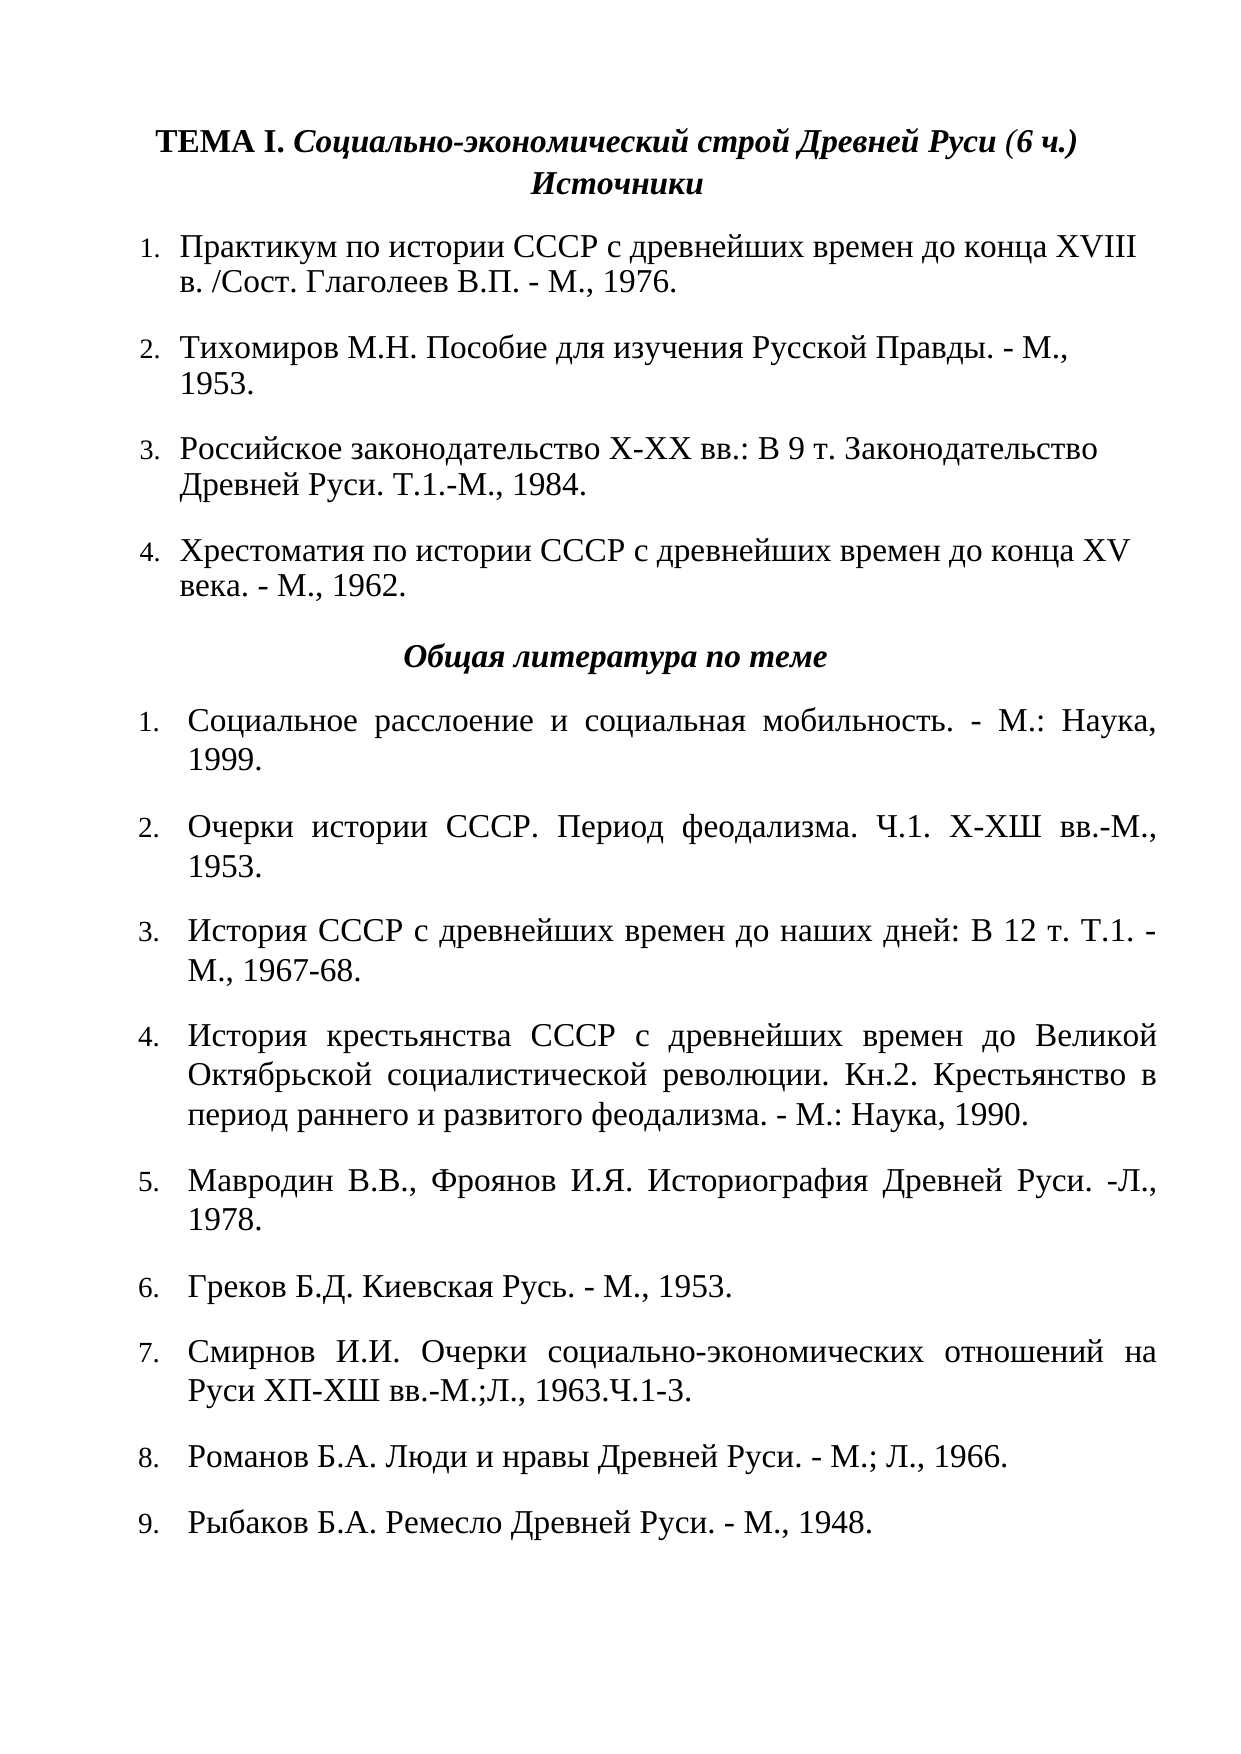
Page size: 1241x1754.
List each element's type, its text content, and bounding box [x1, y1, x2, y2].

list Смирнов И.И. Очерки социально-экономических отношений на Руси ХП-ХШ вв.-М.;Л., 1963.Ч.1-3. [138, 1331, 1158, 1409]
list Социальное расслоение и социальная мобильность. - М.: Наука, 1999. [138, 700, 1158, 778]
list Хрестоматия по истории СССР с древнейших времен до конца XV века. - М., 1962. [139, 532, 1141, 604]
list Романов Б.А. Люди и нравы Древней Руси. - М.; Л., 1966. [138, 1437, 1158, 1475]
subtitle Общая литература по теме [118, 636, 1112, 674]
list Российское законодательство Х-ХХ вв.: В 9 т. Законодательство Древней Руси. Т.1.-М., 1984. [139, 431, 1141, 503]
list История крестьянства СССР с древнейших времен до Великой Октябрьской социалистической революции. Кн.2. Крестьянство в период раннего и развитого феодализма. - М.: Наука, 1990. [138, 1015, 1158, 1132]
list Очерки истории СССР. Период феодализма. Ч.1. Х-ХШ вв.-М., 1953. [138, 807, 1158, 884]
list Мавродин В.В., Фроянов И.Я. Историография Древней Руси. -Л., 1978. [138, 1160, 1158, 1238]
list Рыбаков Б.А. Ремесло Древней Руси. - М., 1948. [138, 1502, 1158, 1540]
list История СССР с древнейших времен до наших дней: В 12 т. Т.1. - М., 1967-68. [138, 911, 1158, 988]
subtitle ТЕМА I. Социально-экономический строй Древней Руси (6 ч.) Источники [118, 122, 1114, 201]
list Тихомиров М.Н. Пособие для изучения Русской Правды. - М., 1953. [139, 330, 1141, 401]
list Греков Б.Д. Киевская Русь. - М., 1953. [138, 1266, 1158, 1304]
list Практикум по истории СССР с древнейших времен до конца XVIII в. /Сост. Глаголеев В.П. - М., 1976. [139, 229, 1141, 300]
